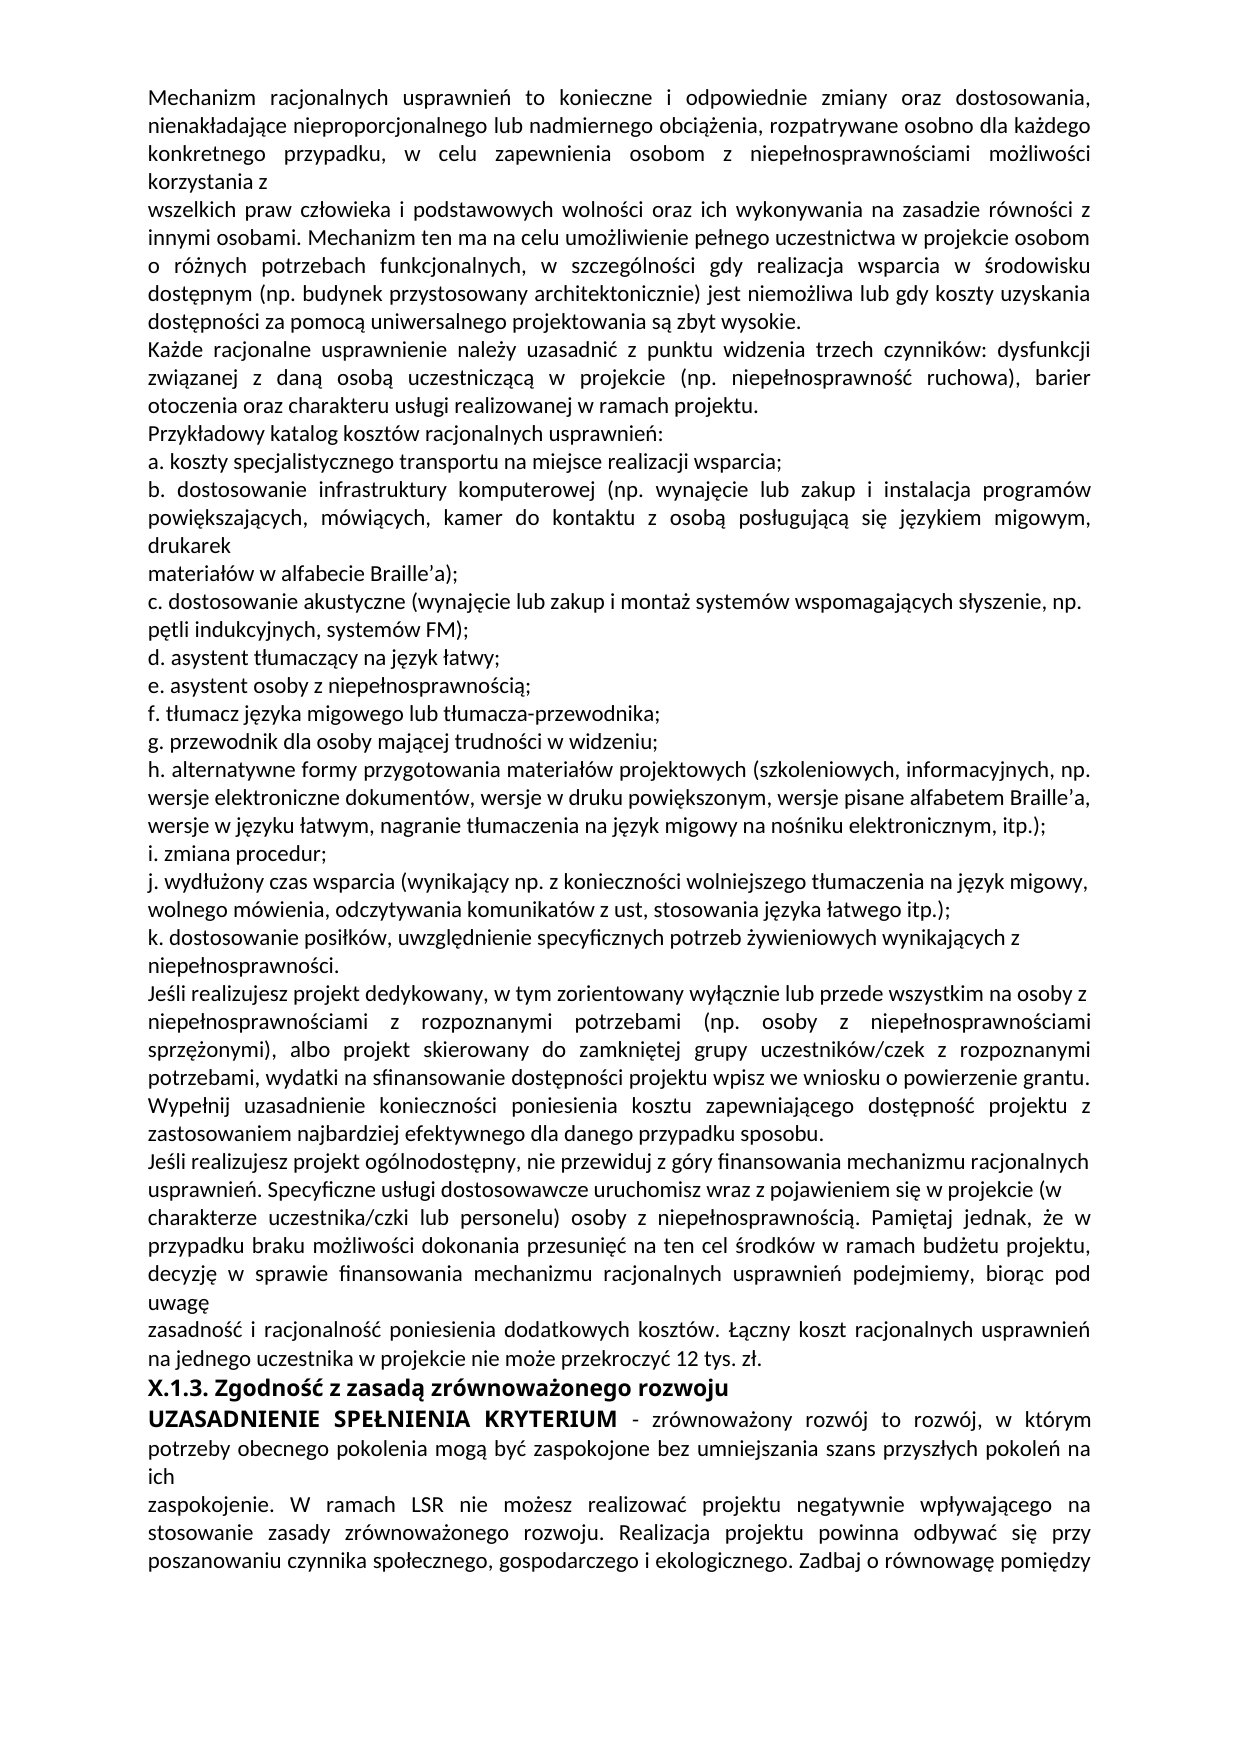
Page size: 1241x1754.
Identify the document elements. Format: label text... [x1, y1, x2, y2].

text wersje w języku łatwym, nagranie tłumaczenia na język migowy na nośniku elektronicznym, itp.); [148, 811, 1092, 839]
text X.1.3. Zgodność z zasadą zrównoważonego rozwoju [148, 1372, 1092, 1403]
text Każde racjonalne usprawnienie należy uzasadnić z punktu widzenia trzech czynników: dysfunkcji związanej z daną osobą uczestniczącą w projekcie (np. niepełnosprawność ruchowa), barier otoczenia oraz charakteru usługi realizowanej w ramach projektu. [148, 335, 1092, 419]
text i. zmiana procedur; [148, 839, 1092, 867]
text wolnego mówienia, odczytywania komunikatów z ust, stosowania języka łatwego itp.); [148, 895, 1092, 923]
text e. asystent osoby z niepełnosprawnością; [148, 671, 1092, 699]
text pętli indukcyjnych, systemów FM); [148, 615, 1092, 643]
text UZASADNIENIE SPEŁNIENIA KRYTERIUM - zrównoważony rozwój to rozwój, w którym potrzeby obecnego pokolenia mogą być zaspokojone bez umniejszania szans przyszłych pokoleń na ich [148, 1403, 1092, 1490]
text Jeśli realizujesz projekt dedykowany, w tym zorientowany wyłącznie lub przede wszystkim na osoby z [148, 979, 1092, 1007]
text Przykładowy katalog kosztów racjonalnych usprawnień: [148, 419, 1092, 447]
text niepełnosprawnościami z rozpoznanymi potrzebami (np. osoby z niepełnosprawnościami sprzężonymi), albo projekt skierowany do zamkniętej grupy uczestników/czek z rozpoznanymi potrzebami, wydatki na sfinansowanie dostępności projektu wpisz we wniosku o powierzenie grantu. Wypełnij uzasadnienie konieczności poniesienia kosztu zapewniającego dostępność projektu z zastosowaniem najbardziej efektywnego dla danego przypadku sposobu. [148, 1007, 1092, 1147]
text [148, 1490, 1092, 1574]
text h. alternatywne formy przygotowania materiałów projektowych (szkoleniowych, informacyjnych, np. wersje elektroniczne dokumentów, wersje w druku powiększonym, wersje pisane alfabetem Braille’a, [148, 755, 1092, 811]
text Mechanizm racjonalnych usprawnień to konieczne i odpowiednie zmiany oraz dostosowania, nienakładające nieproporcjonalnego lub nadmiernego obciążenia, rozpatrywane osobno dla każdego konkretnego przypadku, w celu zapewnienia osobom z niepełnosprawnościami możliwości korzystania z [148, 83, 1092, 195]
text f. tłumacz języka migowego lub tłumacza-przewodnika; [148, 699, 1092, 727]
text zasadność i racjonalność poniesienia dodatkowych kosztów. Łączny koszt racjonalnych usprawnień na jednego uczestnika w projekcie nie może przekroczyć 12 tys. zł. [148, 1316, 1092, 1372]
text c. dostosowanie akustyczne (wynajęcie lub zakup i montaż systemów wspomagających słyszenie, np. [148, 587, 1092, 615]
text b. dostosowanie infrastruktury komputerowej (np. wynajęcie lub zakup i instalacja programów powiększających, mówiących, kamer do kontaktu z osobą posługującą się językiem migowym, drukarek [148, 475, 1092, 559]
text k. dostosowanie posiłków, uwzględnienie specyficznych potrzeb żywieniowych wynikających z [148, 923, 1092, 951]
text usprawnień. Specyficzne usługi dostosowawcze uruchomisz wraz z pojawieniem się w projekcie (w [148, 1176, 1092, 1203]
text niepełnosprawności. [148, 951, 1092, 979]
text a. koszty specjalistycznego transportu na miejsce realizacji wsparcia; [148, 447, 1092, 475]
text materiałów w alfabecie Braille’a); [148, 559, 1092, 587]
text j. wydłużony czas wsparcia (wynikający np. z konieczności wolniejszego tłumaczenia na język migowy, [148, 867, 1092, 895]
text charakterze uczestnika/czki lub personelu) osoby z niepełnosprawnością. Pamiętaj jednak, że w przypadku braku możliwości dokonania przesunięć na ten cel środków w ramach budżetu projektu, decyzję w sprawie finansowania mechanizmu racjonalnych usprawnień podejmiemy, biorąc pod uwagę [148, 1203, 1092, 1316]
text d. asystent tłumaczący na język łatwy; [148, 643, 1092, 671]
text wszelkich praw człowieka i podstawowych wolności oraz ich wykonywania na zasadzie równości z innymi osobami. Mechanizm ten ma na celu umożliwienie pełnego uczestnictwa w projekcie osobom o różnych potrzebach funkcjonalnych, w szczególności gdy realizacja wsparcia w środowisku dostępnym (np. budynek przystosowany architektonicznie) jest niemożliwa lub gdy koszty uzyskania dostępności za pomocą uniwersalnego projektowania są zbyt wysokie. [148, 195, 1092, 335]
text g. przewodnik dla osoby mającej trudności w widzeniu; [148, 727, 1092, 755]
text Jeśli realizujesz projekt ogólnodostępny, nie przewiduj z góry finansowania mechanizmu racjonalnych [148, 1147, 1092, 1176]
